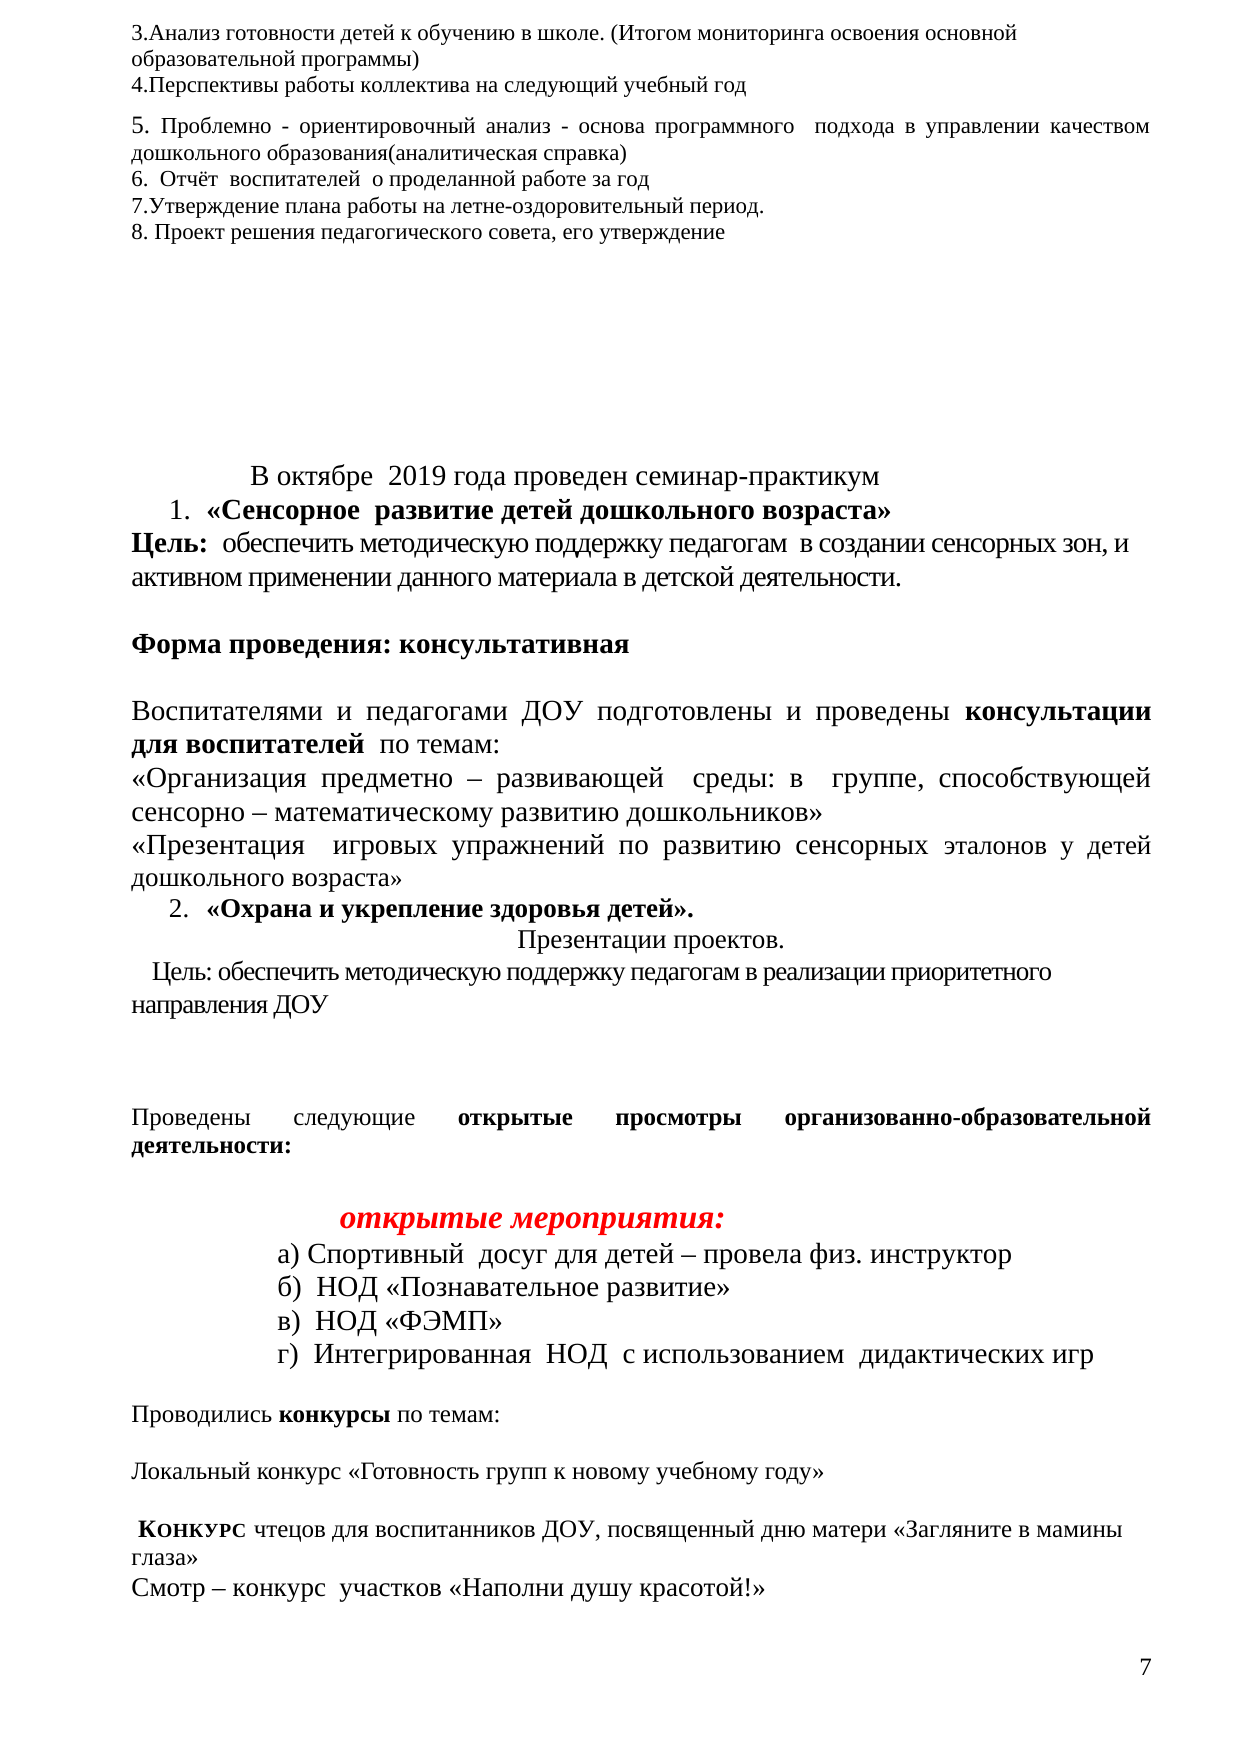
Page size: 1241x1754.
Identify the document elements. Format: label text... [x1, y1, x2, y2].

text Цель: обеспечить методическую поддержку педагогам в создании сенсорных зон, и активном применении данного материала в детской деятельности. [131, 525, 1152, 592]
text Цель: обеспечить методическую поддержку педагогам в реализации приоритетного направления ДОУ [131, 954, 1152, 1019]
list «Сенсорное развитие детей дошкольного возраста» [169, 492, 1152, 525]
text Воспитателями и педагогами ДОУ подготовлены и проведены консультации для воспитателей по темам: [131, 693, 1152, 760]
text Презентации проектов. [131, 923, 1152, 954]
text открытые мероприятия: [131, 1197, 1152, 1236]
text 5. Проблемно - ориентировочный анализ - основа программного подхода в управлении качеством дошкольного образования(аналитическая справка) [131, 110, 1152, 165]
text Проводились конкурсы по темам: [131, 1399, 1152, 1427]
text г) Интегрированная НОД с использованием дидактических игр [131, 1336, 1152, 1370]
list «Охрана и укрепление здоровья детей». [169, 892, 1152, 923]
text 3.Анализ готовности детей к обучению в школе. (Итогом мониторинга освоения основной образовательной программы) [131, 19, 1152, 71]
text Локальный конкурс «Готовность групп к новому учебному году» [131, 1456, 1152, 1485]
text Конкурс чтецов для воспитанников ДОУ, посвященный дню матери «Загляните в мамины глаза» [131, 1514, 1152, 1571]
text в) НОД «ФЭМП» [131, 1303, 1152, 1336]
text «Презентация игровых упражнений по развитию сенсорных эталонов у детей дошкольного возраста» [131, 827, 1152, 892]
subtitle Форма проведения: консультативная [131, 626, 1152, 659]
text 7.Утверждение плана работы на летне-оздоровительный период. [131, 192, 1152, 218]
text 6. Отчёт воспитателей о проделанной работе за год [131, 165, 1152, 192]
text а) Спортивный досуг для детей – провела физ. инструктор [131, 1236, 1152, 1269]
text 8. Проект решения педагогического совета, его утверждение [131, 218, 1152, 244]
text 4.Перспективы работы коллектива на следующий учебный год [131, 71, 1152, 98]
text Смотр – конкурс участков «Наполни душу красотой!» [131, 1571, 1152, 1602]
text Проведены следующие открытые просмотры организованно-образовательной деятельности: [131, 1102, 1152, 1159]
text б) НОД «Познавательное развитие» [131, 1269, 1152, 1303]
text В октябре 2019 года проведен семинар-практикум [131, 458, 1152, 492]
text «Организация предметно – развивающей среды: в группе, способствующей сенсорно – математическому развитию дошкольников» [131, 760, 1152, 827]
